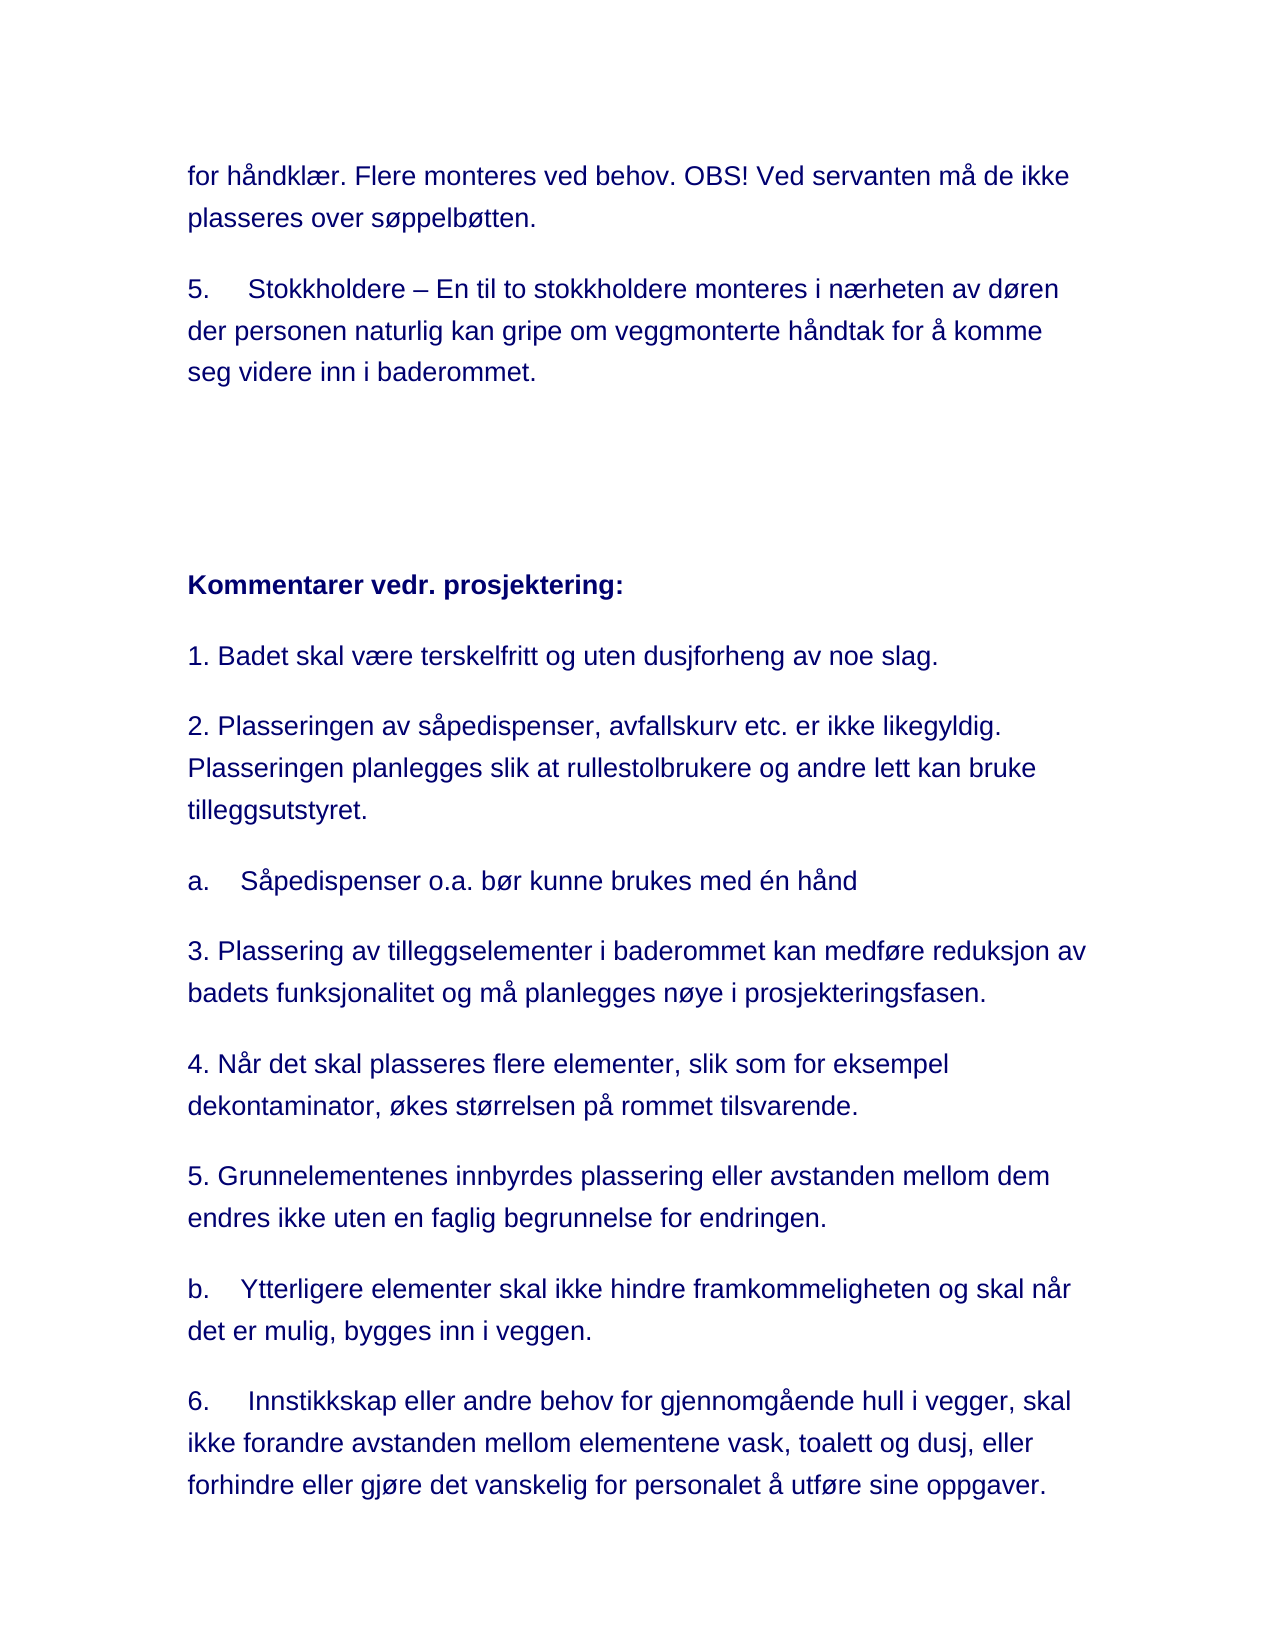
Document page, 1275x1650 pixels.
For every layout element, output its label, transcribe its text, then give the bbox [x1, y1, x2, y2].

text 6. Innstikkskap eller andre behov for gjennomgående hull i vegger, skal ikke forandre avstanden mellom elementene vask, toalett og dusj, eller forhindre eller gjøre det vanskelig for personalet å utføre sine oppgaver. [187, 1375, 1087, 1500]
text 1. Badet skal være terskelfritt og uten dusjforheng av noe slag. [187, 629, 1087, 671]
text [187, 150, 1087, 233]
text 5. Stokkholdere – En til to stokkholdere monteres i nærheten av døren der personen naturlig kan gripe om veggmonterte håndtak for å komme seg videre inn i baderommet. [187, 262, 1087, 387]
text b. Ytterligere elementer skal ikke hindre framkommeligheten og skal når det er mulig, bygges inn i veggen. [187, 1262, 1087, 1346]
text a. Såpedispenser o.a. bør kunne brukes med én hånd [187, 854, 1087, 896]
text 2. Plasseringen av såpedispenser, avfallskurv etc. er ikke likegyldig. Plasseringen planlegges slik at rullestolbrukere og andre lett kan bruke tilleggsutstyret. [187, 700, 1087, 825]
text 4. Når det skal plasseres flere elementer, slik som for eksempel dekontaminator, økes størrelsen på rommet tilsvarende. [187, 1037, 1087, 1121]
text 3. Plassering av tilleggselementer i baderommet kan medføre reduksjon av badets funksjonalitet og må planlegges nøye i prosjekteringsfasen. [187, 925, 1087, 1008]
text Kommentarer vedr. prosjektering: [187, 558, 1087, 600]
text 5. Grunnelementenes innbyrdes plassering eller avstanden mellom dem endres ikke uten en faglig begrunnelse for endringen. [187, 1150, 1087, 1233]
